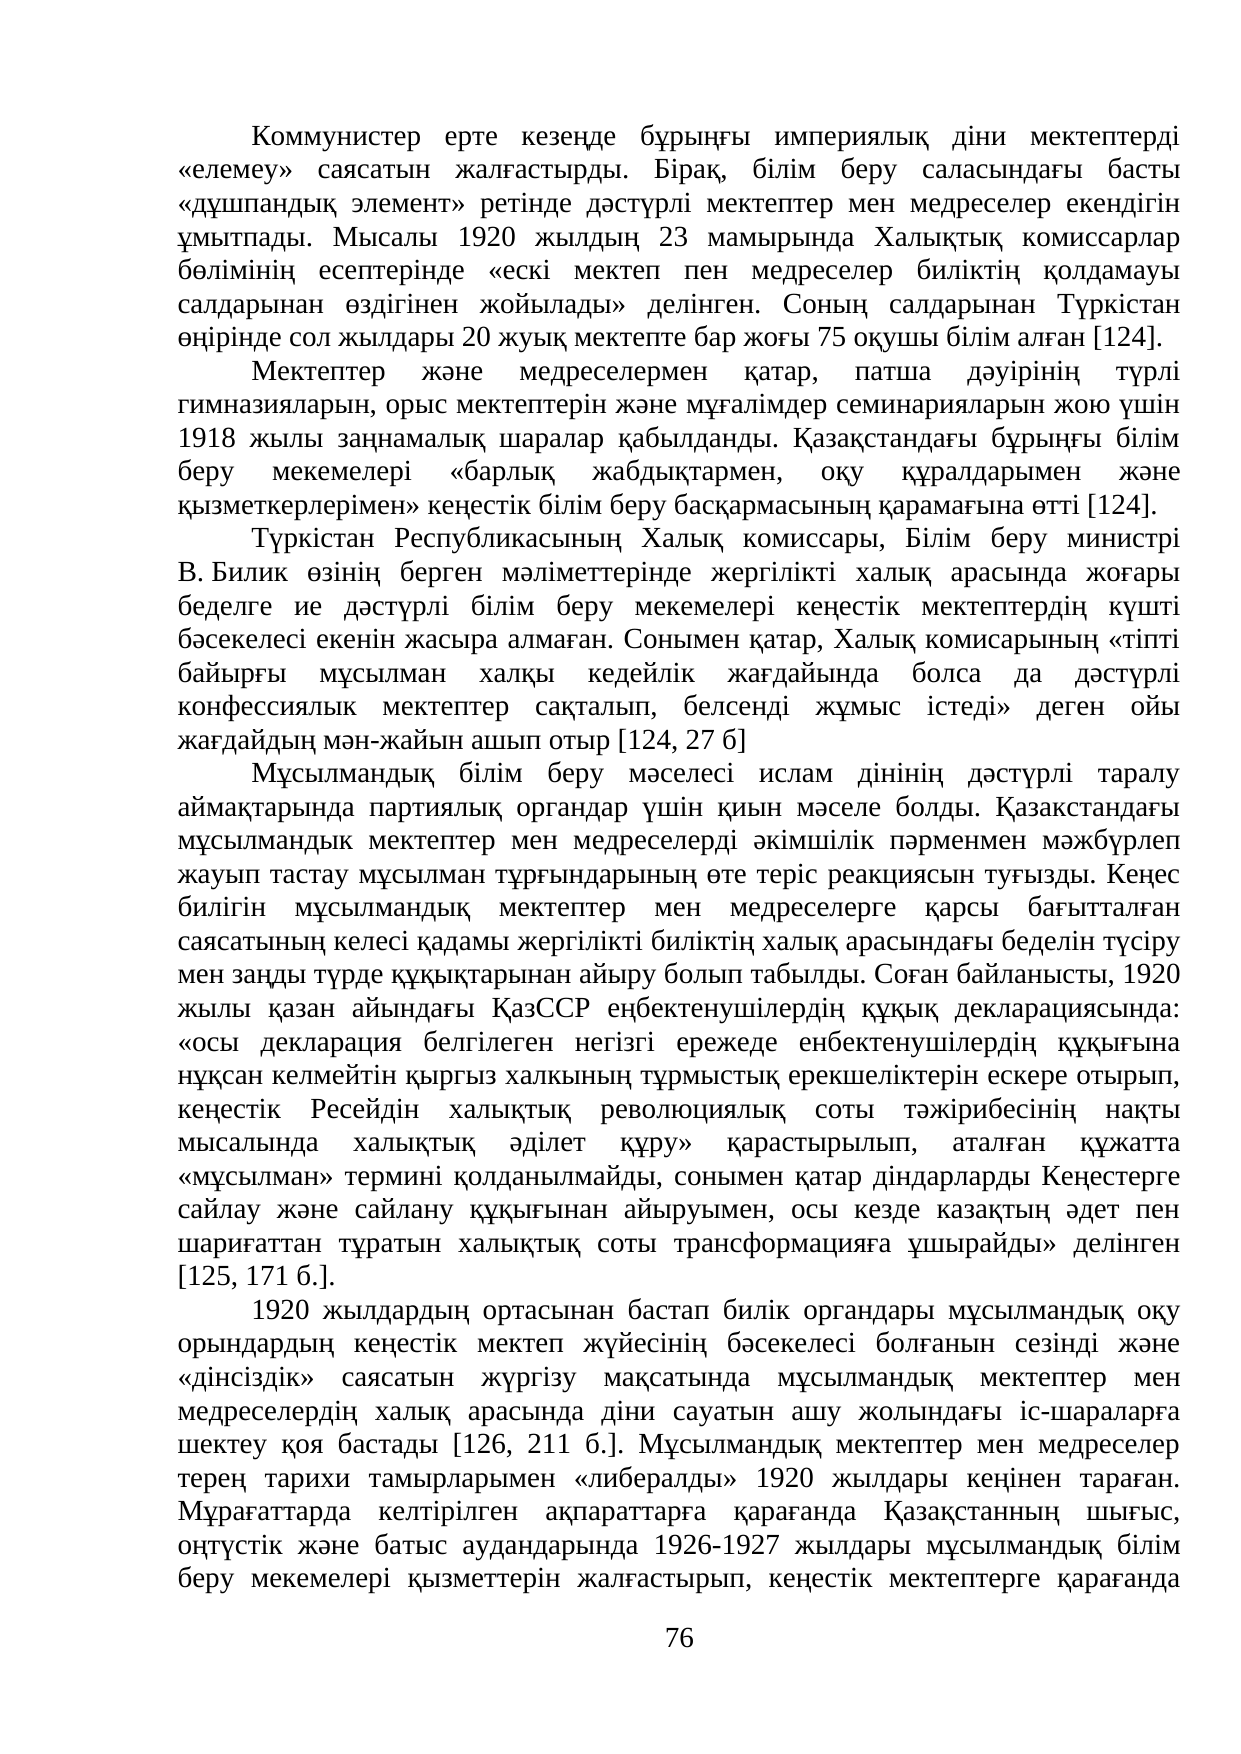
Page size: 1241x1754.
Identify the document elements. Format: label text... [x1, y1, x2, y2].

text Мұсылмандық білім беру мәселесі ислам дінінің дәстүрлі таралу аймақтарында партиялық органдар үшін қиын мәселе болды. Қазакстандағы мұсылмандык мектептер мен медреселерді әкімшілік пәрменмен мәжбүрлеп жауып тастау мұсылман тұрғындарының өте теріс реакциясын туғызды. Кеңес билігін мұсылмандық мектептер мен медреселерге қарсы бағытталған саясатының келесі қадамы жергілікті биліктің халық арасындағы беделін түсіру мен заңды түрде құқықтарынан айыру болып табылды. Соған байланысты, 1920 жылы қазан айындағы ҚазССР еңбектенушілердің құқық декларациясында: «осы декларация белгілеген негізгі ережеде енбектенушілердің құқығына нұқсан келмейтін қыргыз халкының тұрмыстық ерекшеліктерін ескере отырып, кеңестік Ресейдін халықтық революциялық соты тәжірибесінің нақты мысалында халықтық әділет құру» қарастырылып, аталған құжатта «мұсылман» термині қолданылмайды, сонымен қатар діндарларды Кеңестерге сайлау және сайлану құқығынан айыруымен, осы кезде казақтың әдет пен шариғаттан тұратын халықтық соты трансформацияға ұшырайды» делінген [125, 171 б.]. [177, 755, 1181, 1292]
text Коммунистер ерте кезеңде бұрыңғы империялық діни мектептерді «елемеу» саясатын жалғастырды. Бірақ, білім беру саласындағы басты «дұшпандық элемент» ретінде дәстүрлі мектептер мен медреселер екендігін ұмытпады. Мысалы 1920 жылдың 23 мамырында Халықтық комиссарлар бөлімінің есептерінде «ескі мектеп пен медреселер биліктің қолдамауы салдарынан өздігінен жойылады» делінген. Соның салдарынан Түркістан өңірінде сол жылдары 20 жуық мектепте бар жоғы 75 оқушы білім алған [124]. [177, 118, 1181, 353]
text Түркістан Республикасының Халық комиссары, Білім беру министрі В. Билик өзінің берген мәліметтерінде жергілікті халық арасында жоғары беделге ие дәстүрлі білім беру мекемелері кеңестік мектептердің күшті бәсекелесі екенін жасыра алмаған. Сонымен қатар, Халық комисарының «тіпті байырғы мұсылман халқы кедейлік жағдайында болса да дәстүрлі конфессиялык мектептер сақталып, белсенді жұмыс істеді» деген ойы жағдайдың мән-жайын ашып отыр [124, 27 б] [177, 521, 1181, 755]
text Мектептер және медреселермен қатар, патша дәуірінің түрлі гимназияларын, орыс мектептерін және мұғалімдер семинарияларын жою үшін 1918 жылы заңнамалық шаралар қабылданды. Қазақстандағы бұрыңғы білім беру мекемелері «барлық жабдықтармен, оқу құралдарымен және қызметкерлерімен» кеңестік білім беру басқармасының қарамағына өтті [124]. [177, 353, 1181, 521]
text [177, 1292, 1181, 1594]
